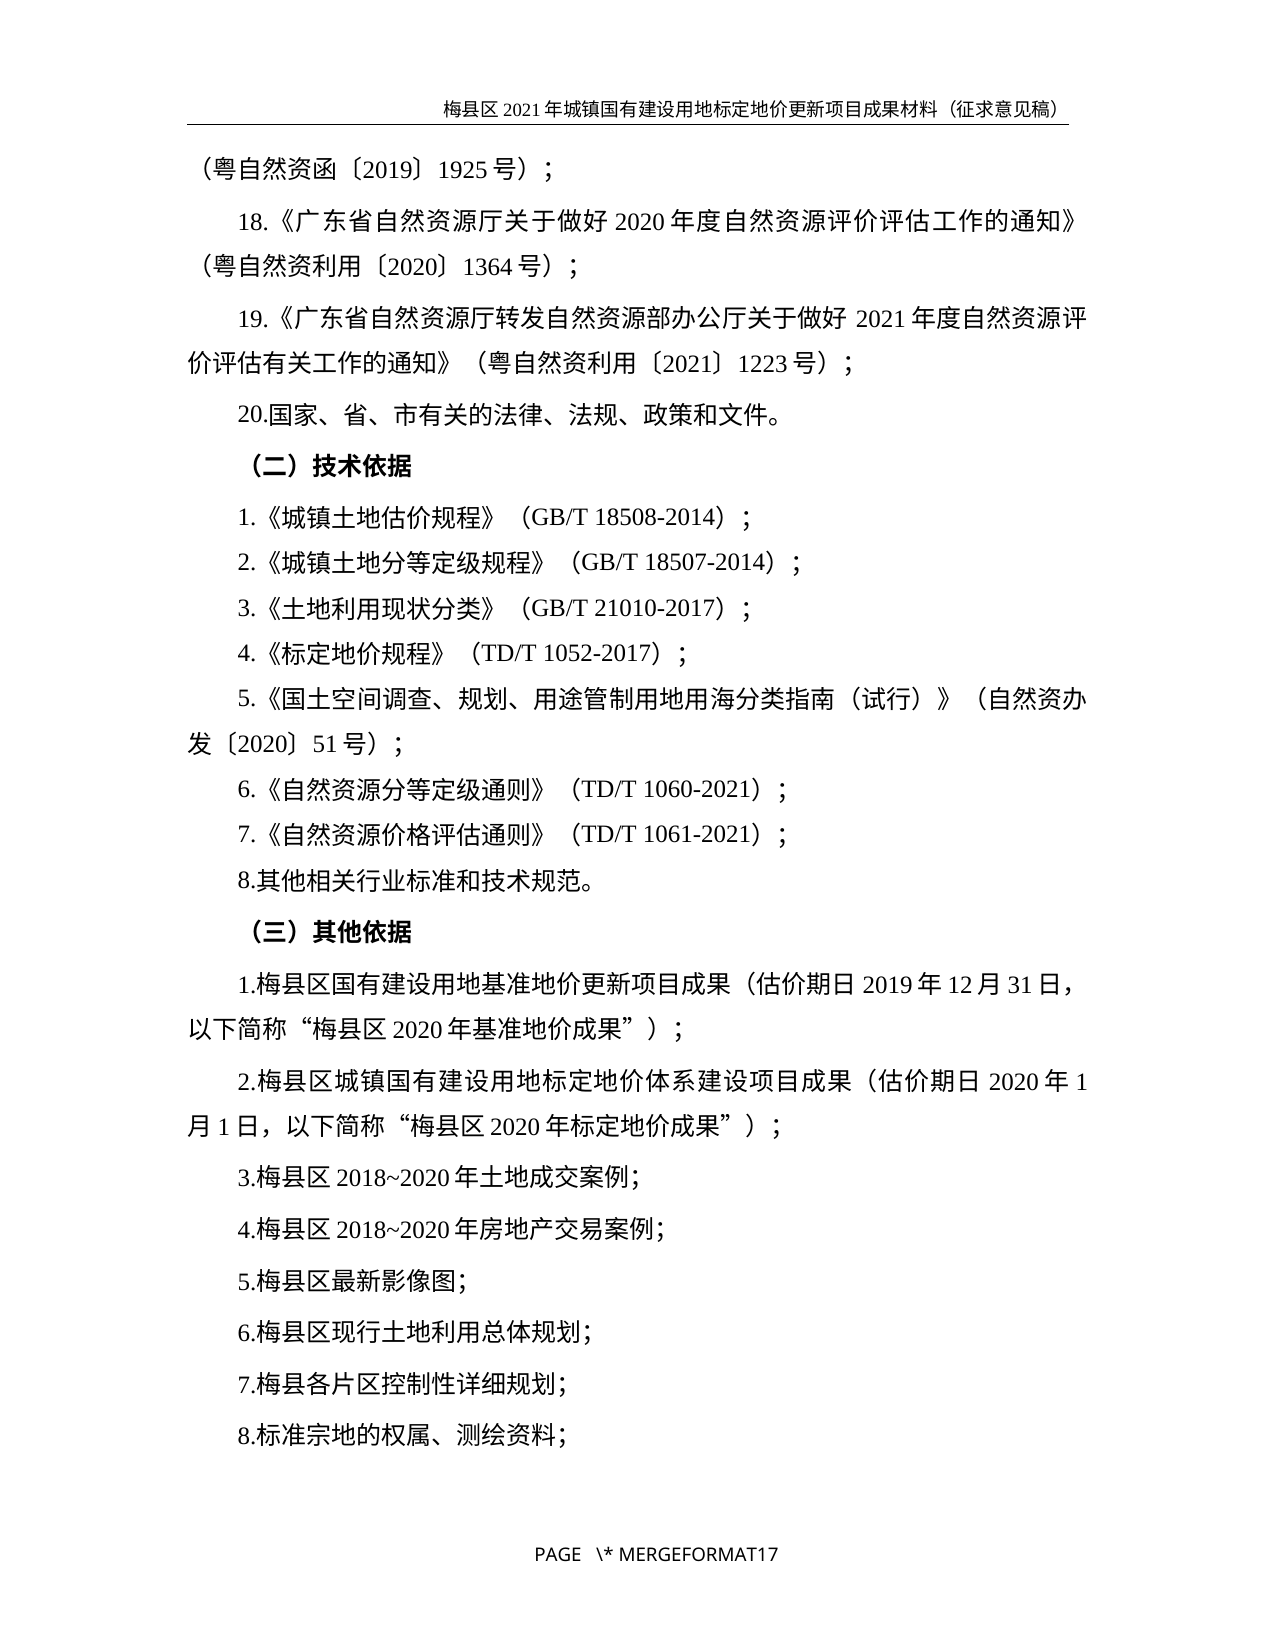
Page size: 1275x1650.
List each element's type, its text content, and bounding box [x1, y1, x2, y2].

text 5.梅县区最新影像图； [187, 1261, 1088, 1297]
text 7.梅县各片区控制性详细规划； [187, 1364, 1088, 1400]
text 8.其他相关行业标准和技术规范。 [187, 861, 1088, 897]
text 4.《标定地价规程》（TD/T 1052-2017）； [187, 634, 1088, 671]
text 2.梅县区城镇国有建设用地标定地价体系建设项目成果（估价期日2020年1月1日，以下简称“梅县区2020年标定地价成果”）； [187, 1061, 1088, 1142]
text 1.《城镇土地估价规程》（GB/T 18508-2014）； [187, 498, 1088, 535]
text 8.标准宗地的权属、测绘资料； [187, 1416, 1088, 1452]
text 3.《土地利用现状分类》（GB/T 21010-2017）； [187, 589, 1088, 625]
text 7.《自然资源价格评估通则》（TD/T 1061-2021）； [187, 816, 1088, 852]
text 4.梅县区2018~2020年房地产交易案例； [187, 1209, 1088, 1246]
text 19.《广东省自然资源厅转发自然资源部办公厅关于做好2021年度自然资源评价评估有关工作的通知》（粤自然资利用〔2021〕1223号）； [187, 298, 1088, 380]
text （二）技术依据 [187, 447, 1088, 483]
text 6.梅县区现行土地利用总体规划； [187, 1312, 1088, 1349]
text 2.《城镇土地分等定级规程》（GB/T 18507-2014）； [187, 544, 1088, 580]
text 1.梅县区国有建设用地基准地价更新项目成果（估价期日2019年12月31日，以下简称“梅县区2020年基准地价成果”）； [187, 964, 1088, 1046]
text 5.《国土空间调查、规划、用途管制用地用海分类指南（试行）》（自然资办发〔2020〕51号）； [187, 680, 1088, 761]
text 20.国家、省、市有关的法律、法规、政策和文件。 [187, 395, 1088, 432]
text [187, 150, 1088, 186]
text 6.《自然资源分等定级通则》（TD/T 1060-2021）； [187, 770, 1088, 807]
text 3.梅县区2018~2020年土地成交案例； [187, 1158, 1088, 1194]
text 18.《广东省自然资源厅关于做好2020年度自然资源评价评估工作的通知》（粤自然资利用〔2020〕1364号）； [187, 202, 1088, 283]
text （三）其他依据 [187, 912, 1088, 949]
